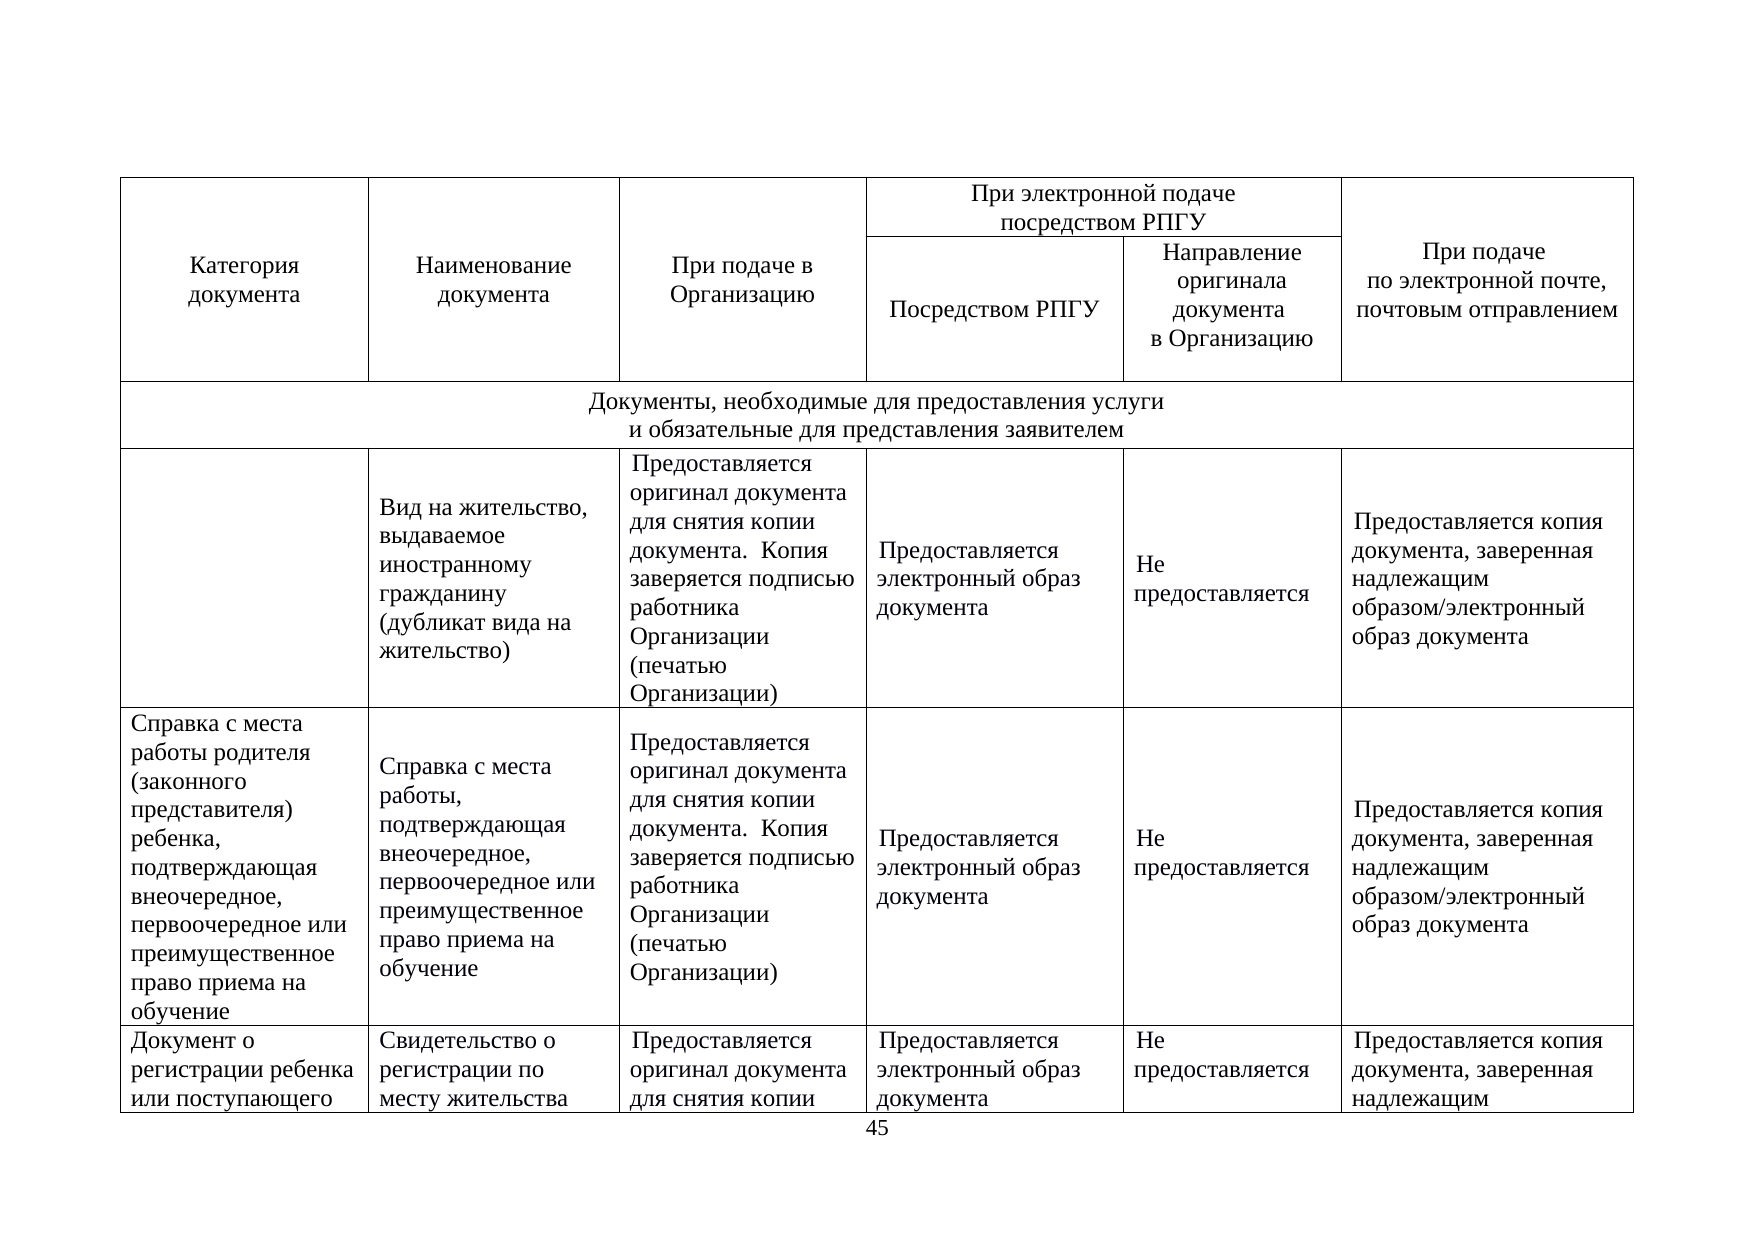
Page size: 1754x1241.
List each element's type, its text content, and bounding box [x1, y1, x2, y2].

table_cell Не предоставляется [1124, 449, 1341, 707]
table_header При подаче по электронной почте, почтовым отправлением [1342, 178, 1633, 381]
table_header Категория документа [121, 178, 368, 381]
table_cell Предоставляется оригинал документа для снятия копии документа. Копия заверяется подписью работника Организации (печатью Организации) [620, 1026, 866, 1112]
table_cell Предоставляется копия документа, заверенная надлежащим образом/электронный образ документа [1342, 708, 1633, 1024]
table_cell Предоставляется электронный образ документа [867, 1026, 1123, 1112]
table_cell Документы, необходимые для предоставления услуги и обязательные для представления заявителем [121, 382, 1633, 447]
table_cell Предоставляется копия документа, заверенная надлежащим образом/электронный образ документа [1342, 1026, 1633, 1112]
table_cell Свидетельство о регистрации по месту жительства ребенка или поступающего, Справка о приеме документов для оформления регистрации ребенка или поступающего по месту жительства [369, 1026, 619, 1112]
table_cell Предоставляется копия документа, заверенная надлежащим образом/электронный образ документа [1342, 449, 1633, 707]
table_cell Предоставляется электронный образ документа [867, 708, 1123, 1024]
table_cell Направление оригинала документа в Организацию [1124, 237, 1341, 381]
table_cell Вид на жительство, выдаваемое иностранному гражданину (дубликат вида на жительство) [369, 449, 619, 707]
table_cell Предоставляется электронный образ документа [867, 449, 1123, 707]
table_cell Предоставляется оригинал документа для снятия копии документа. Копия заверяется подписью работника Организации (печатью Организации) [620, 449, 866, 707]
table_cell Предоставляется оригинал документа для снятия копии документа. Копия заверяется подписью работника Организации (печатью Организации) [620, 708, 866, 1024]
table_cell Не предоставляется [1124, 1026, 1341, 1112]
table_cell Документ о регистрации ребенка или поступающего по месту жительства или по месту пребывания на закрепленной территории или справка о приеме документов для оформления регистрации по месту жительства [121, 1026, 368, 1112]
table_cell Посредством РПГУ [867, 237, 1123, 381]
table_cell Справка с места работы, подтверждающая внеочередное, первоочередное или преимущественное право приема на обучение [369, 708, 619, 1024]
table_header Наименование документа [369, 178, 619, 381]
table_header При подаче в Организацию [620, 178, 866, 381]
table_header При электронной подаче посредством РПГУ [867, 178, 1341, 236]
table_cell Справка с места работы родителя (законного представителя) ребенка, подтверждающая внеочередное, первоочередное или преимущественное право приема на обучение [121, 708, 368, 1024]
table_cell Не предоставляется [1124, 708, 1341, 1024]
